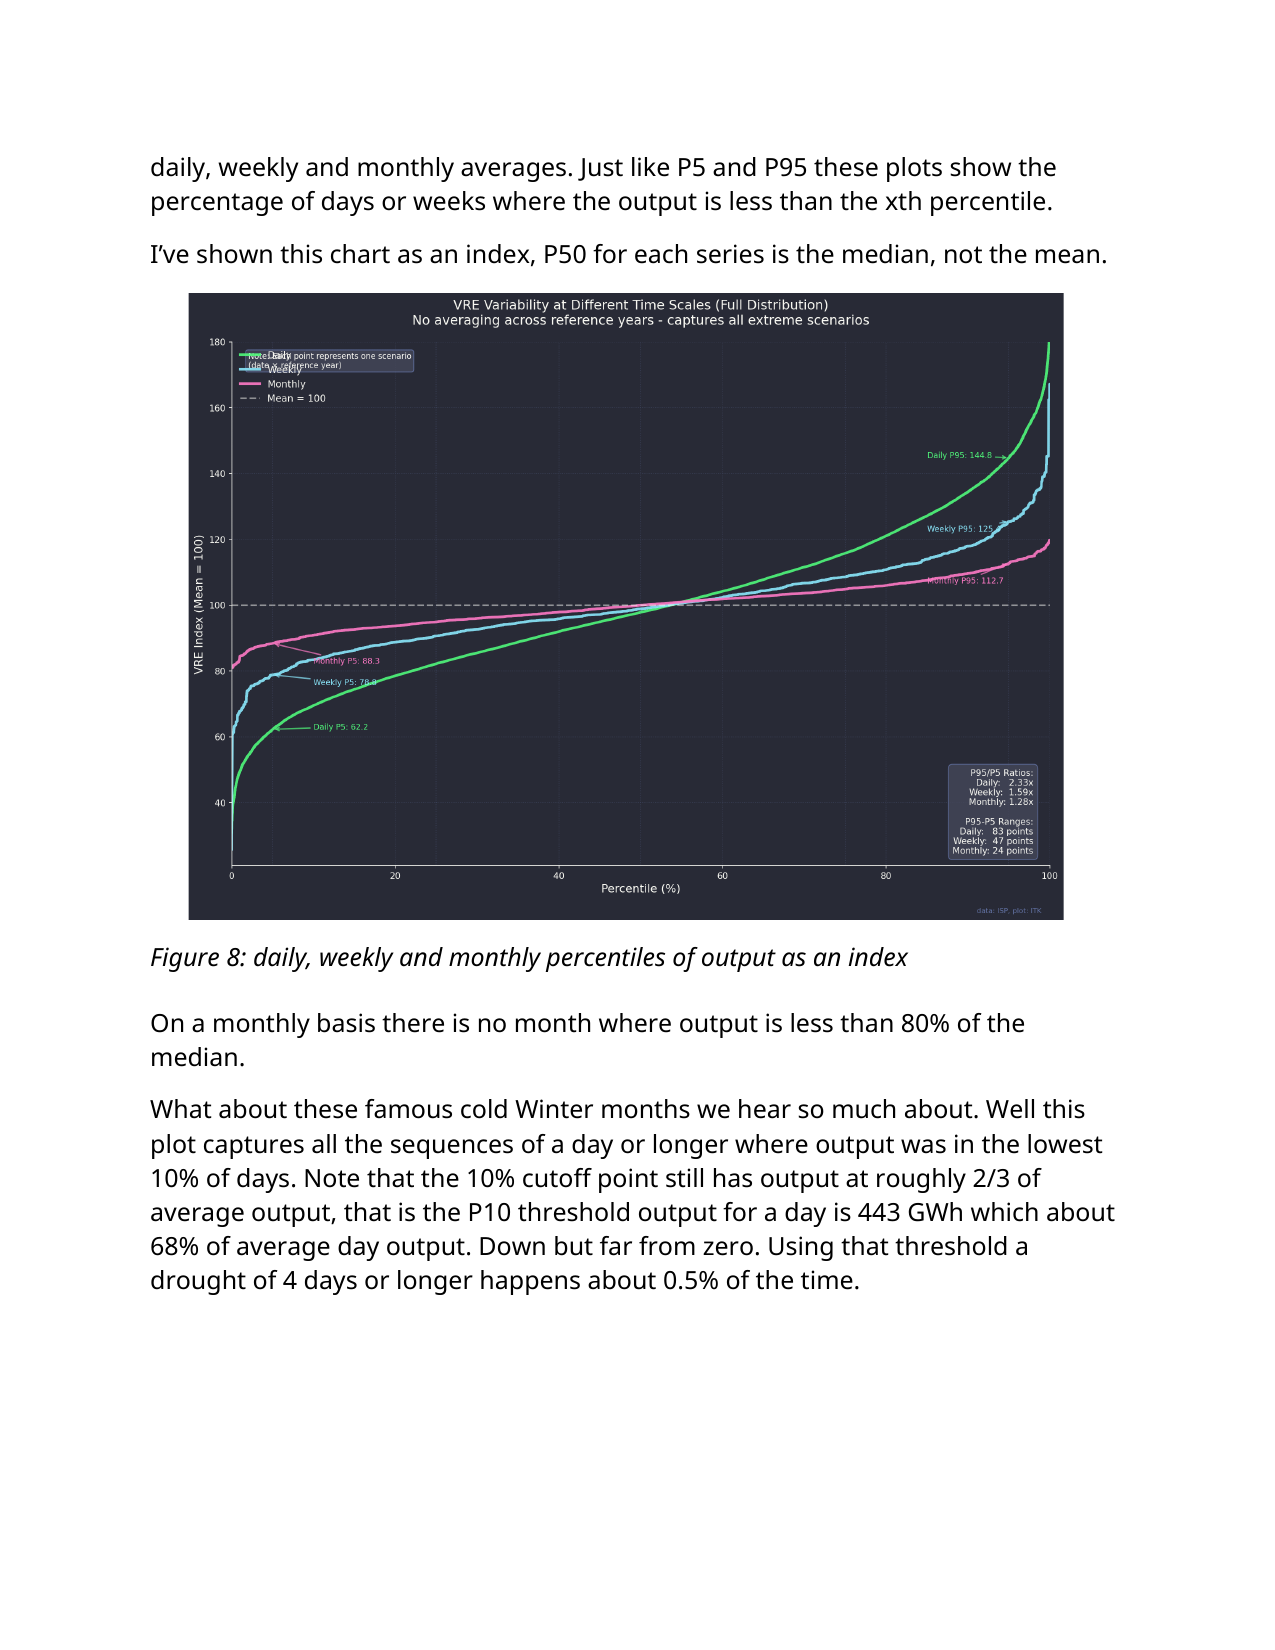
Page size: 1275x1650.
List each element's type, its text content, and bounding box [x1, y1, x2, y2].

text I’ve shown this chart as an index, P50 for each series is the median, not the mean. [150, 237, 1125, 271]
text What about these famous cold Winter months we hear so much about. Well this plot captures all the sequences of a day or longer where output was in the lowest 10% of days. Note that the 10% cutoff point still has output at roughly 2/3 of average output, that is the P10 threshold output for a day is 443 GWh which about 68% of average day output. Down but far from zero. Using that threshold a drought of 4 days or longer happens about 0.5% of the time. [150, 1092, 1125, 1297]
text On a monthly basis there is no month where output is less than 80% of the median. [150, 1005, 1125, 1073]
picture [188, 293, 1064, 920]
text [150, 150, 1125, 218]
table_header Figure 8: daily, weekly and monthly percentiles of output as an index [139, 290, 1114, 987]
